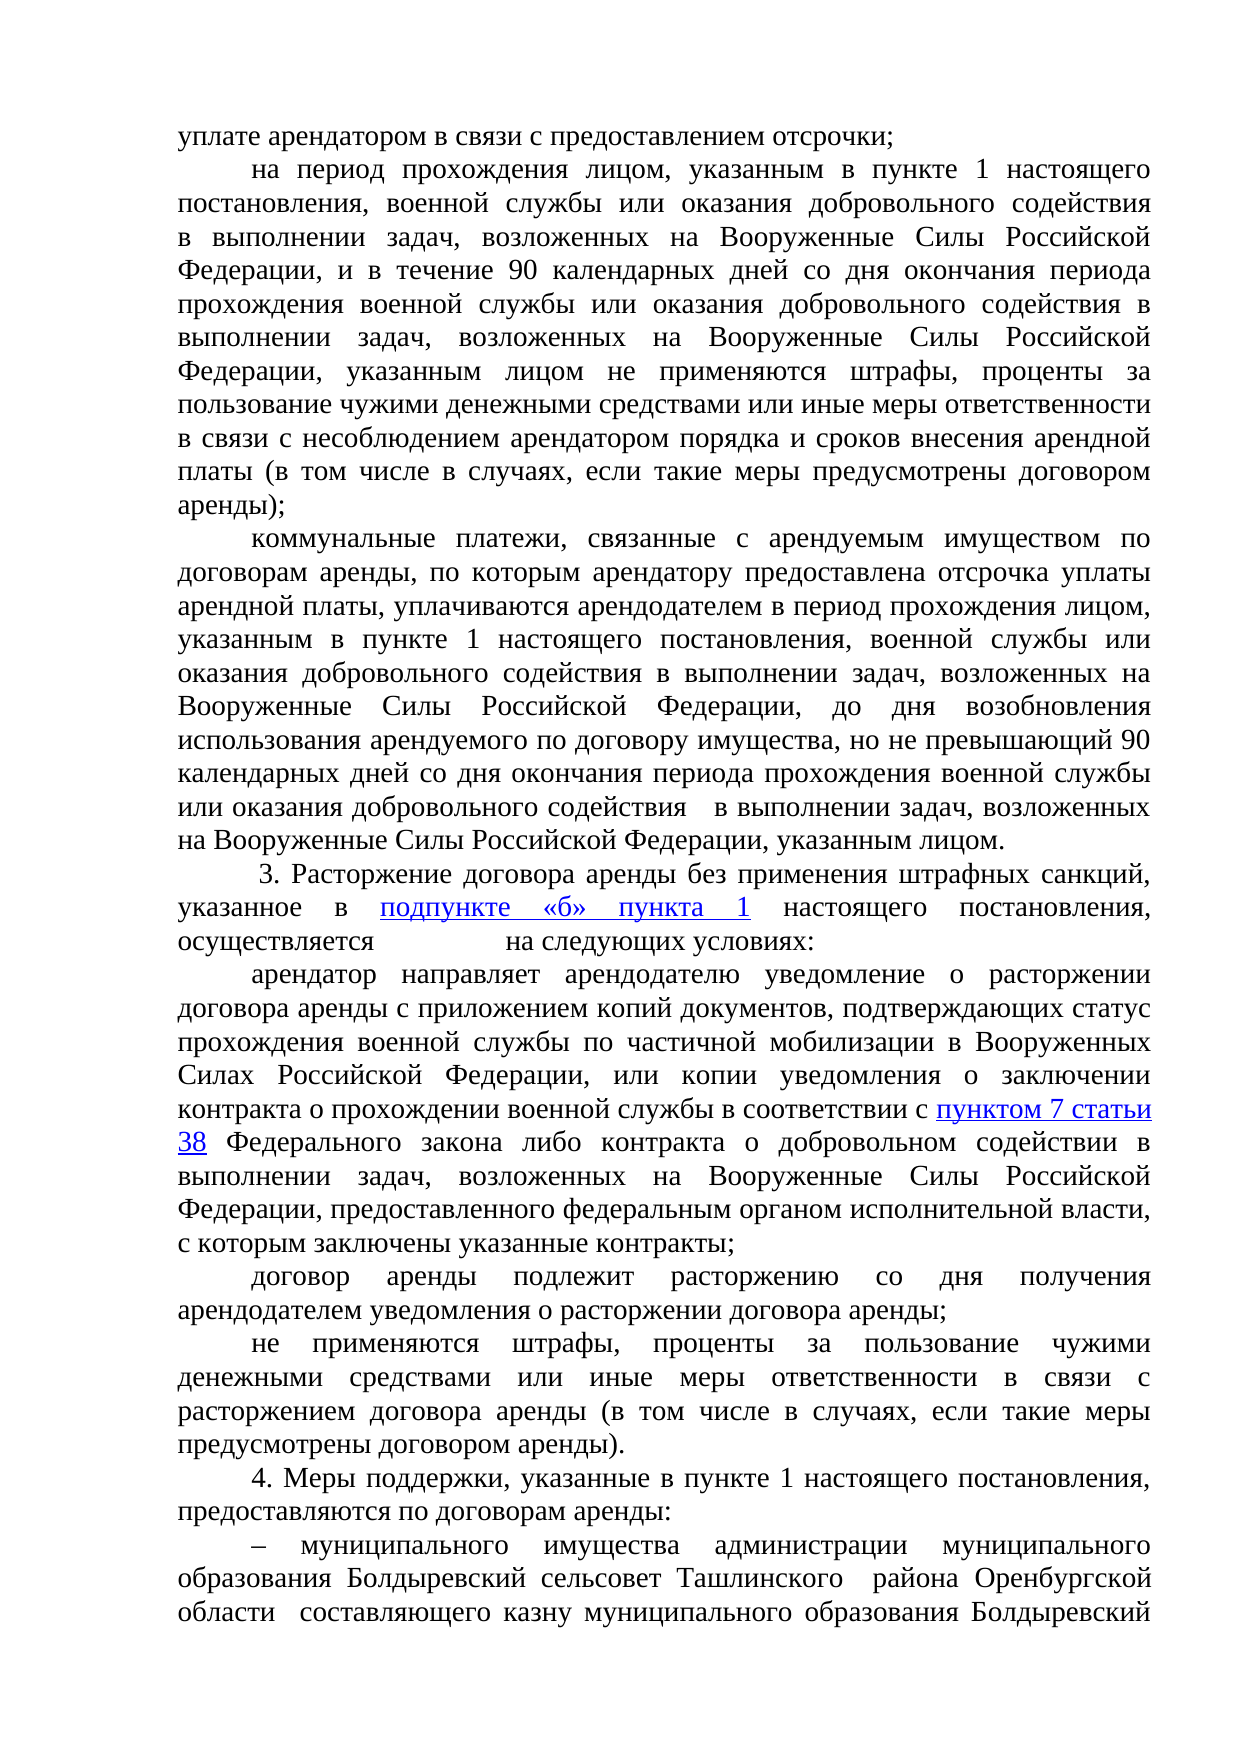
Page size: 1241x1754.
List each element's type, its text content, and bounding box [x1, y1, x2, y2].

text коммунальные платежи, связанные с арендуемым имуществом по договорам аренды, по которым арендатору предоставлена отсрочка уплаты арендной платы, уплачиваются арендодателем в период прохождения лицом, указанным в пункте 1 настоящего постановления, военной службы или оказания добровольного содействия в выполнении задач, возложенных на Вооруженные Силы Российской Федерации, до дня возобновления использования арендуемого по договору имущества, но не превышающий 90 календарных дней со дня окончания периода прохождения военной службы или оказания добровольного содействия в выполнении задач, возложенных на Вооруженные Силы Российской Федерации, указанным лицом. [177, 521, 1152, 856]
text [177, 118, 1152, 152]
text 4. Меры поддержки, указанные в пункте 1 настоящего постановления, предоставляются по договорам аренды: [177, 1460, 1152, 1527]
text не применяются штрафы, проценты за пользование чужими денежными средствами или иные меры ответственности в связи с расторжением договора аренды (в том числе в случаях, если такие меры предусмотрены договором аренды). [177, 1326, 1152, 1460]
text 3. Расторжение договора аренды без применения штрафных санкций, указанное в подпункте «б» пункта 1 настоящего постановления, осуществляется на следующих условиях: [177, 856, 1152, 957]
text на период прохождения лицом, указанным в пункте 1 настоящего постановления, военной службы или оказания добровольного содействия в выполнении задач, возложенных на Вооруженные Силы Российской Федерации, и в течение 90 календарных дней со дня окончания периода прохождения военной службы или оказания добровольного содействия в выполнении задач, возложенных на Вооруженные Силы Российской Федерации, указанным лицом не применяются штрафы, проценты за пользование чужими денежными средствами или иные меры ответственности в связи с несоблюдением арендатором порядка и сроков внесения арендной платы (в том числе в случаях, если такие меры предусмотрены договором аренды); [177, 152, 1152, 521]
text арендатор направляет арендодателю уведомление о расторжении договора аренды с приложением копий документов, подтверждающих статус прохождения военной службы по частичной мобилизации в Вооруженных Силах Российской Федерации, или копии уведомления о заключении контракта о прохождении военной службы в соответствии с пунктом 7 статьи 38 Федерального закона либо контракта о добровольном содействии в выполнении задач, возложенных на Вооруженные Силы Российской Федерации, предоставленного федеральным органом исполнительной власти, с которым заключены указанные контракты; [177, 957, 1152, 1258]
text договор аренды подлежит расторжению со дня получения арендодателем уведомления о расторжении договора аренды; [177, 1258, 1152, 1326]
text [177, 1527, 1152, 1627]
